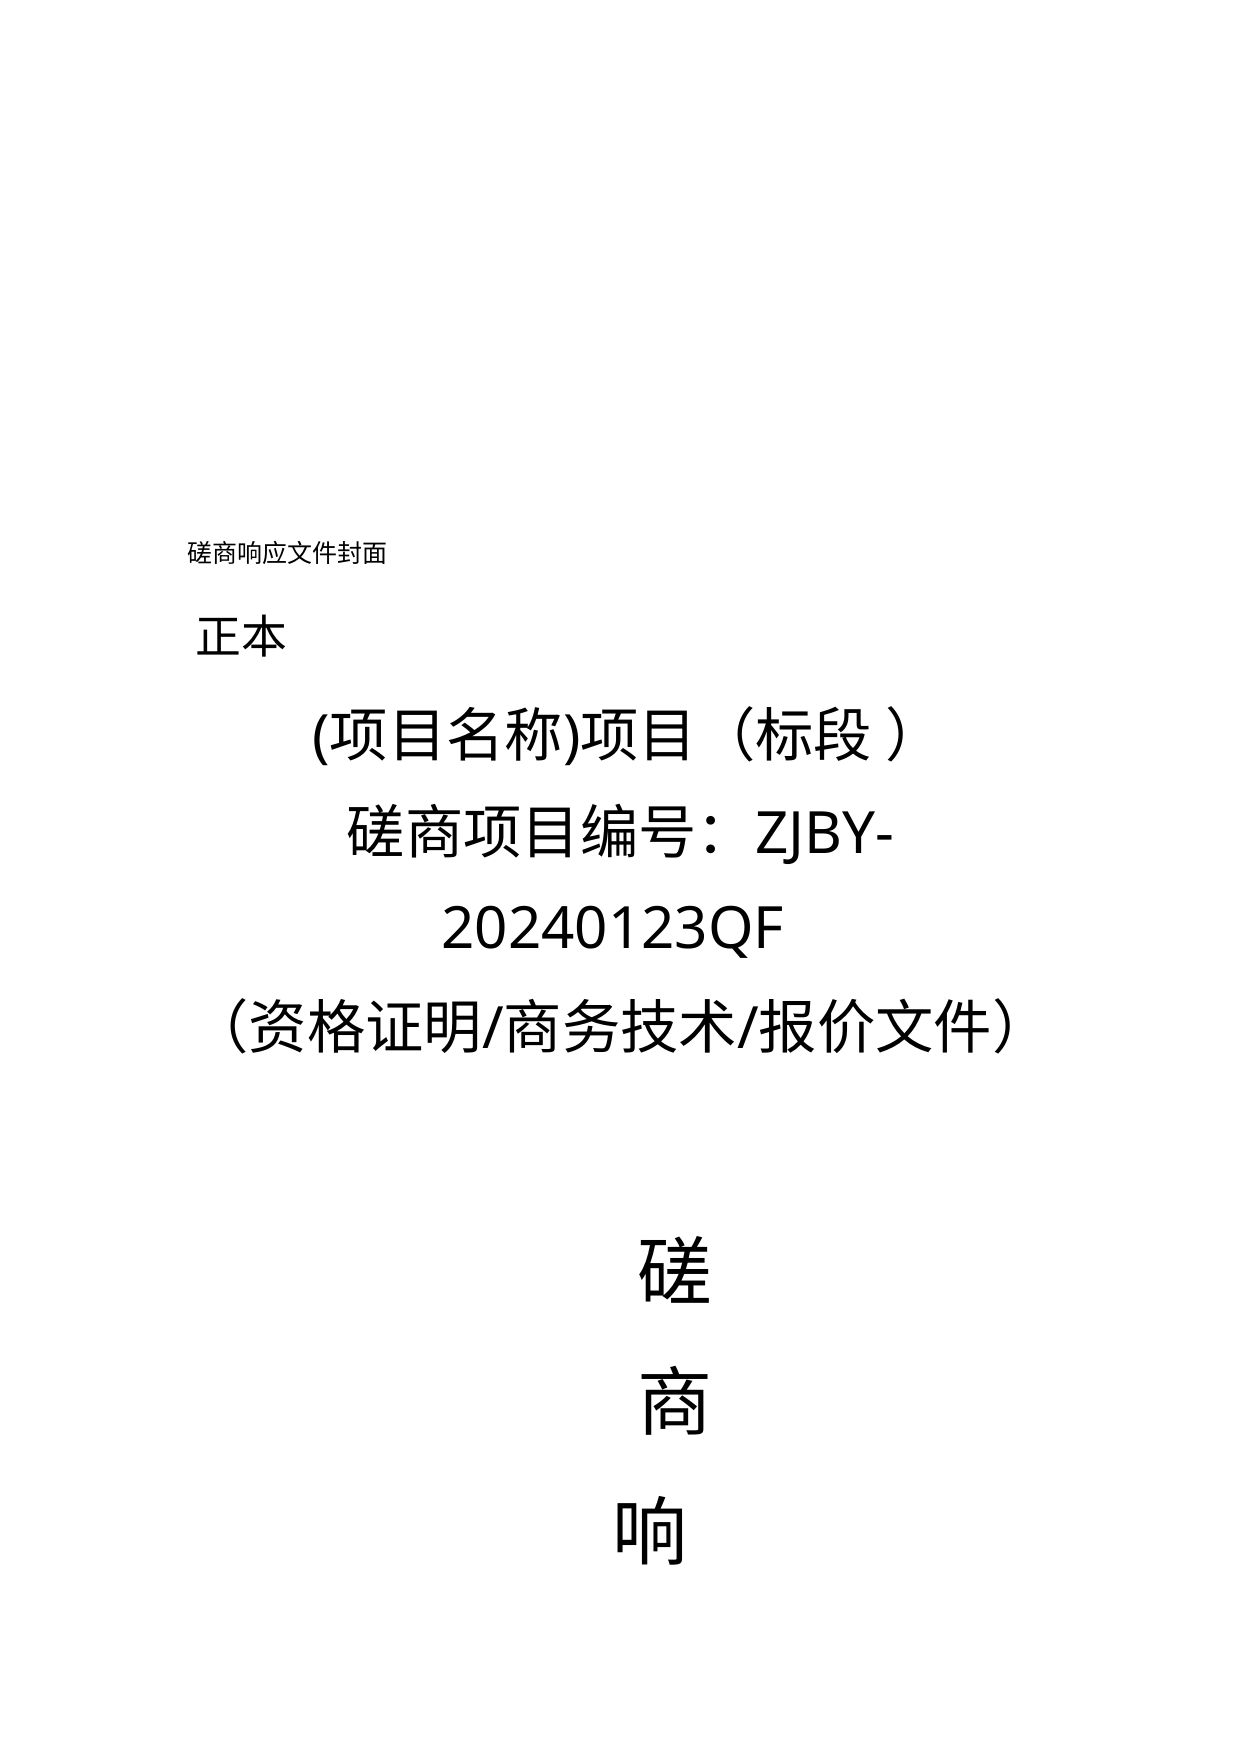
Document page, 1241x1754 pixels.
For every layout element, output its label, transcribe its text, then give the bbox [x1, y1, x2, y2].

text 磋商响应文件封面 [187, 519, 1053, 584]
text 磋 [187, 1202, 1053, 1332]
text 响 [187, 1462, 1053, 1592]
text (项目名称)项目（标段 ） [187, 682, 1053, 779]
text （资格证明/商务技术/报价文件） [187, 974, 1053, 1072]
text 正本 [187, 584, 1053, 682]
text 商 [187, 1332, 1053, 1462]
text 磋商项目编号：ZJBY-20240123QF [187, 779, 1053, 974]
